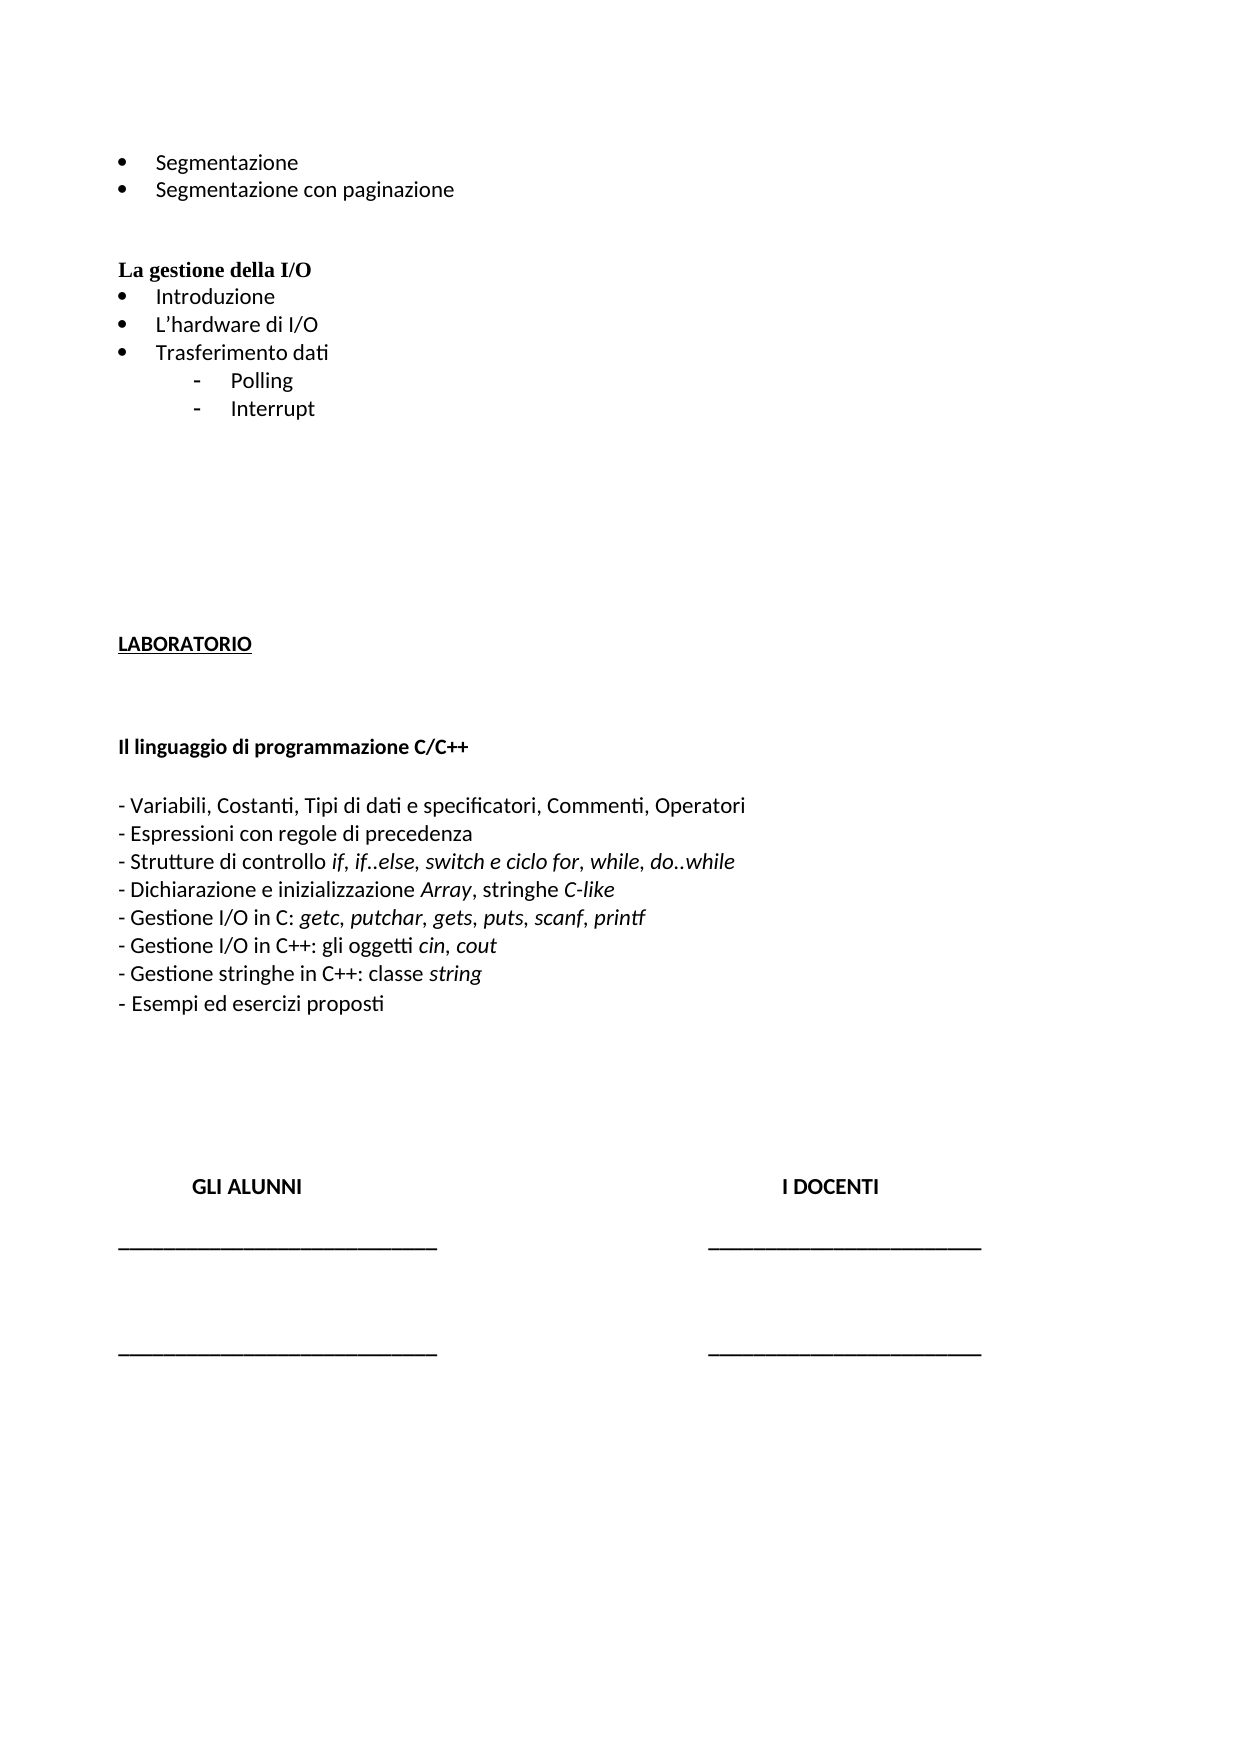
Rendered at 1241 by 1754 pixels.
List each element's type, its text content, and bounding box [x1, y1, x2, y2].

text GLI ALUNNI I DOCENTI [118, 1172, 1122, 1201]
text ____________________________ ________________________ [118, 1332, 1122, 1359]
list Segmentazione [118, 148, 1122, 176]
list L’hardware di I/O [118, 310, 1122, 338]
text ____________________________ ________________________ [118, 1226, 1122, 1253]
list - Variabili, Costanti, Tipi di dati e specificatori, Commenti, Operatori - Espressioni con regole di precedenza - Strutture di controllo if, if..else, switch e ciclo for, while, do..while - Dichiarazione e inizializzazione Array, stringhe C-like - Gestione I/O in C: getc, putchar, gets, puts, scanf, printf - Gestione I/O in C++: gli oggetti cin, cout - Gestione stringhe in C++: classe string - Esempi ed esercizi proposti [118, 791, 1122, 1018]
list Introduzione [118, 282, 1122, 310]
list Interrupt [193, 394, 1122, 422]
list Polling [193, 366, 1122, 394]
list Il linguaggio di programmazione C/C++ [118, 733, 1122, 759]
text LABORATORIO [118, 630, 1122, 657]
list Segmentazione con paginazione [118, 176, 1122, 204]
list Trasferimento dati [118, 338, 1122, 366]
subtitle La gestione della I/O [118, 257, 1122, 282]
